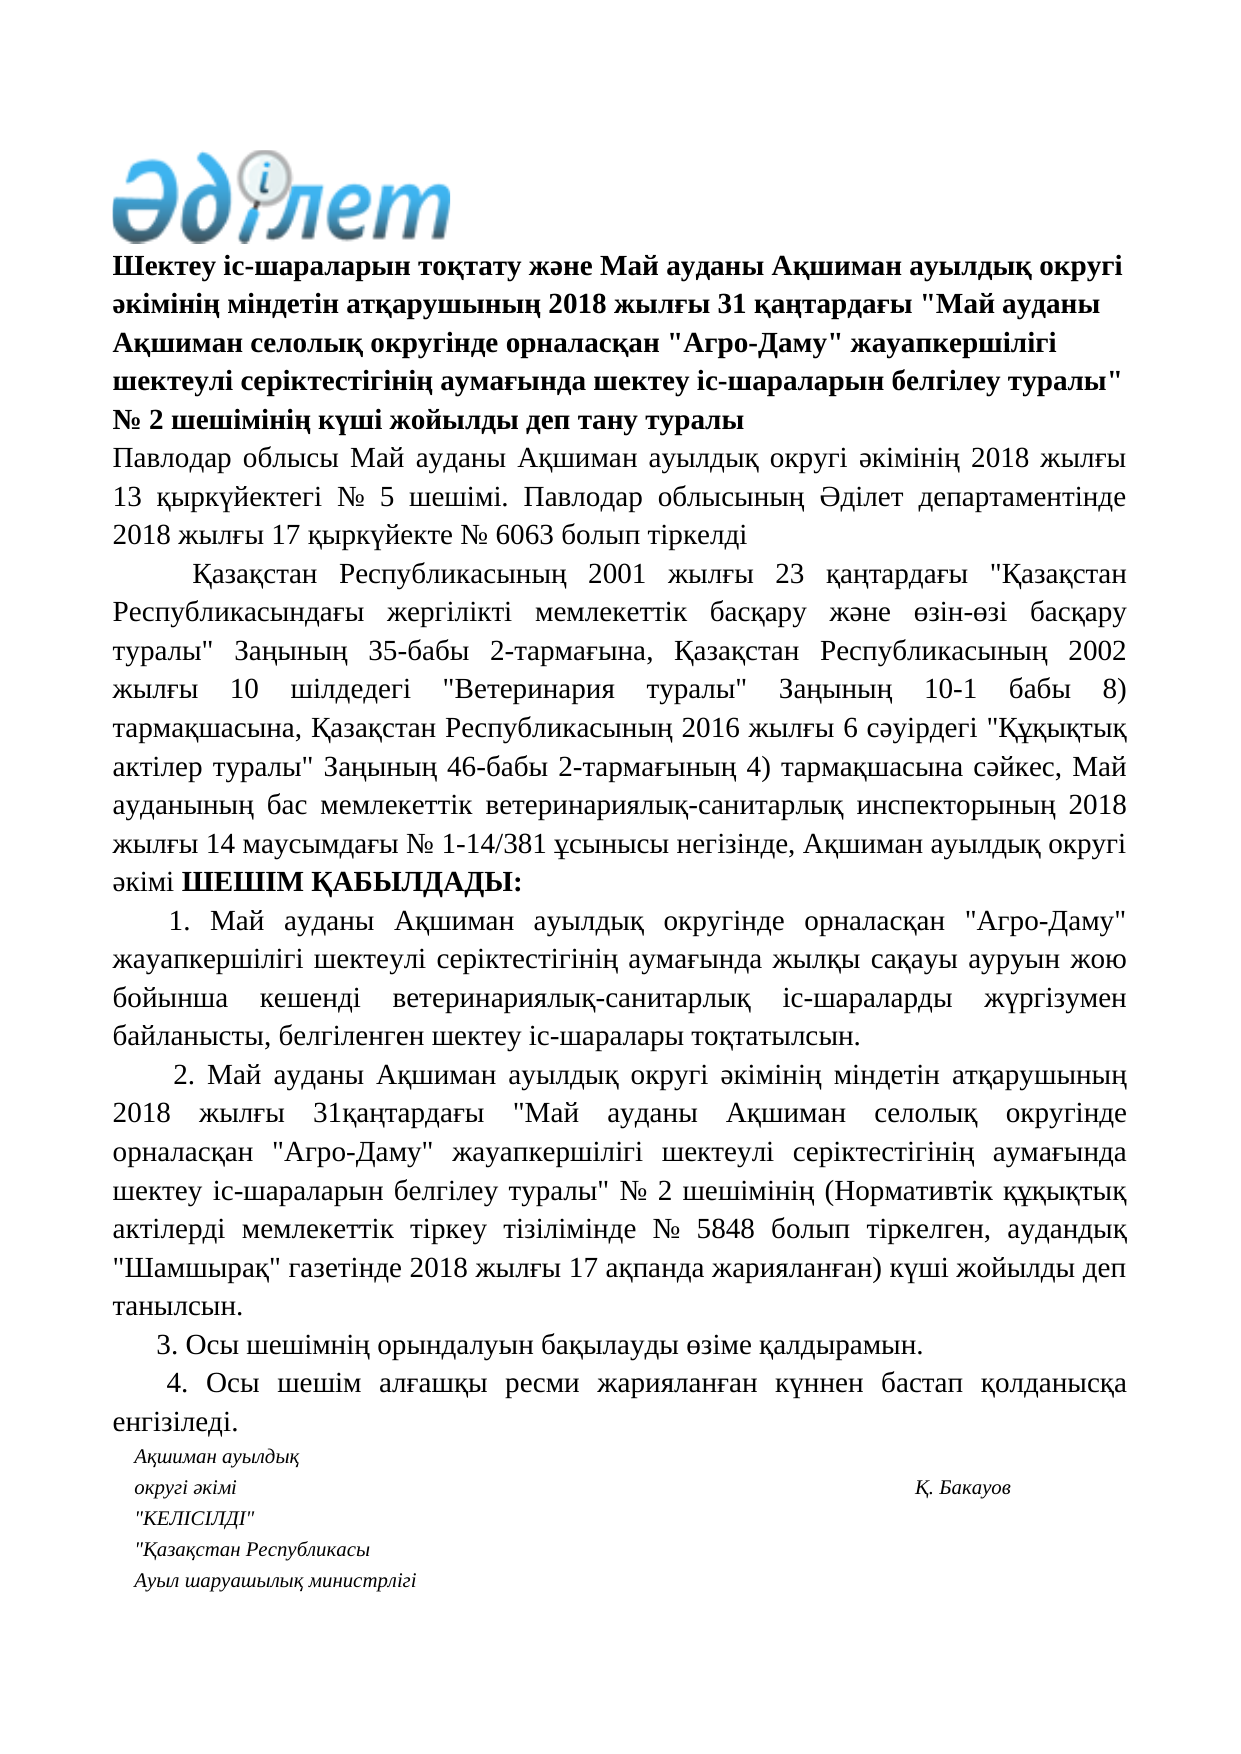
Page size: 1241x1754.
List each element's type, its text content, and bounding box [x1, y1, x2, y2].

text Қазақстан Республикасының 2001 жылғы 23 қаңтардағы "Қазақстан Республикасындағы жергілікті мемлекеттік басқару және өзін-өзі басқару туралы" Заңының 35-бабы 2-тармағына, Қазақстан Республикасының 2002 жылғы 10 шілдедегі "Ветеринария туралы" Заңының 10-1 бабы 8) тармақшасына, Қазақстан Республикасының 2016 жылғы 6 сәуірдегі "Құқықтық актілер туралы" Заңының 46-бабы 2-тармағының 4) тармақшасына сәйкес, Май ауданының бас мемлекеттік ветеринариялық-санитарлық инспекторының 2018 жылғы 14 маусымдағы № 1-14/381 ұсынысы негізінде, Ақшиман ауылдық округі әкімі ШЕШІМ ҚАБЫЛДАДЫ: [112, 556, 1128, 898]
table_cell "Қазақстан Республикасы [101, 1536, 1240, 1567]
text 3. Осы шешімнің орындалуын бақылауды өзіме қалдырамын. [112, 1327, 1128, 1360]
text 1. Май ауданы Ақшиман ауылдық округінде орналасқан "Агро-Даму" жауапкершілігі шектеулі серіктестігінің аумағында жылқы сақауы ауруын жою бойынша кешенді ветеринариялық-санитарлық іс-шараларды жүргізумен байланысты, белгіленген шектеу іс-шаралары тоқтатылсын. [112, 903, 1128, 1052]
table_cell округі әкімі [101, 1474, 913, 1504]
text Шектеу іс-шараларын тоқтату және Май ауданы Ақшиман ауылдық округі әкімінің міндетін атқарушының 2018 жылғы 31 қаңтардағы "Май ауданы Ақшиман селолық округінде орналасқан "Агро-Даму" жауапкершілігі шектеулі серіктестігінің аумағында шектеу іс-шараларын белгілеу туралы" № 2 шешімінің күші жойылды деп тану туралы [112, 248, 1128, 435]
picture [112, 150, 451, 244]
table_header Ақшиман ауылдық [101, 1443, 1240, 1473]
text 2. Май ауданы Ақшиман ауылдық округі әкімінің міндетін атқарушының 2018 жылғы 31қаңтардағы "Май ауданы Ақшиман селолық округінде орналасқан "Агро-Даму" жауапкершілігі шектеулі серіктестігінің аумағында шектеу іс-шараларын белгілеу туралы" № 2 шешімінің (Нормативтік құқықтық актілерді мемлекеттік тіркеу тізілімінде № 5848 болып тіркелген, аудандық "Шамшырақ" газетінде 2018 жылғы 17 ақпанда жарияланған) күші жойылды деп танылсын. [112, 1057, 1128, 1322]
text 4. Осы шешім алғашқы ресми жарияланған күннен бастап қолданысқа енгізіледі. [112, 1365, 1128, 1437]
text Павлодар облысы Май ауданы Ақшиман ауылдық округі әкімінің 2018 жылғы 13 қыркүйектегі № 5 шешімі. Павлодар облысының Әділет департаментінде 2018 жылғы 17 қыркүйекте № 6063 болып тіркелді [112, 440, 1128, 551]
table_cell "КЕЛІСІЛДІ" [101, 1505, 1240, 1536]
table_cell Ауыл шаруашылық министрлігі [101, 1567, 1240, 1598]
table_cell Қ. Бакауов [914, 1474, 1240, 1504]
